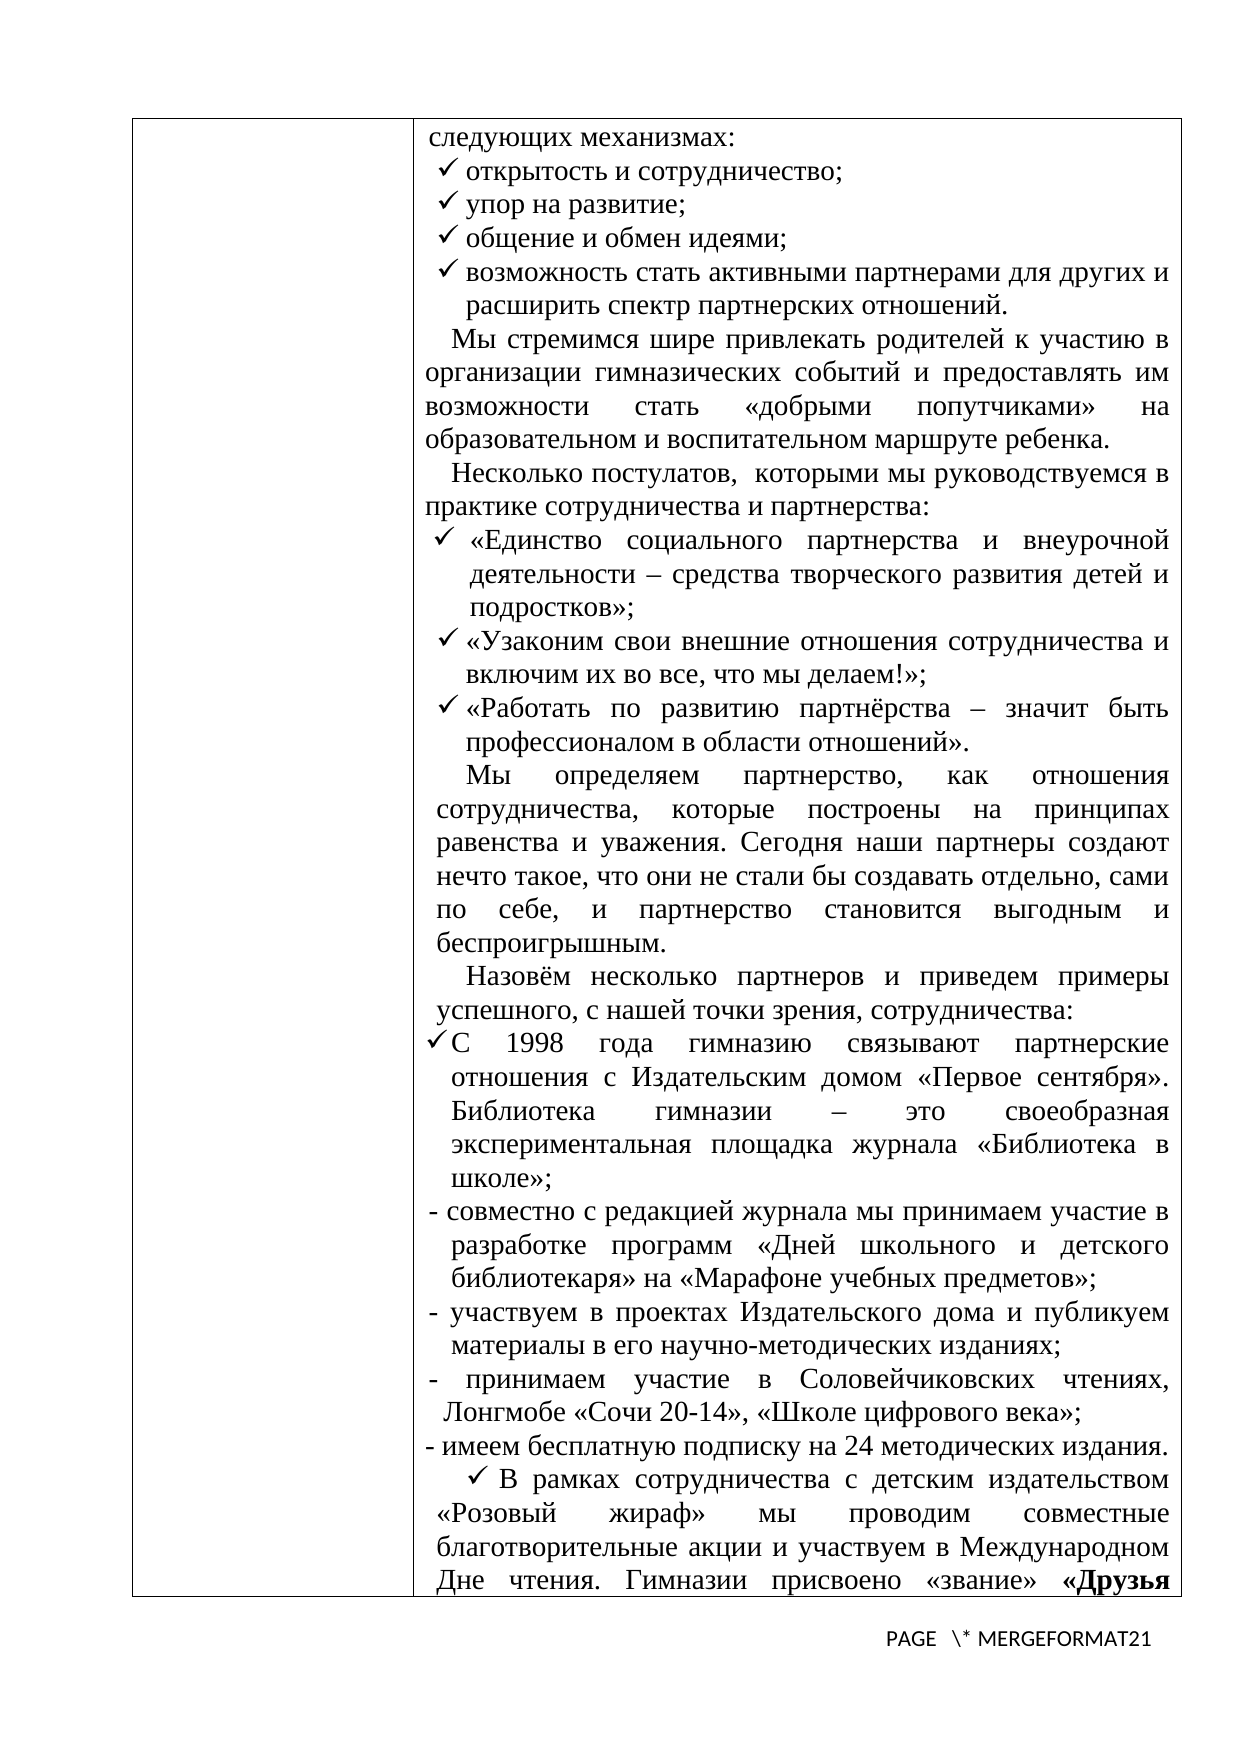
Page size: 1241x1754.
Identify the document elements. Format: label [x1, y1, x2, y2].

table_cell [133, 119, 413, 1596]
table_cell [414, 119, 1181, 1596]
